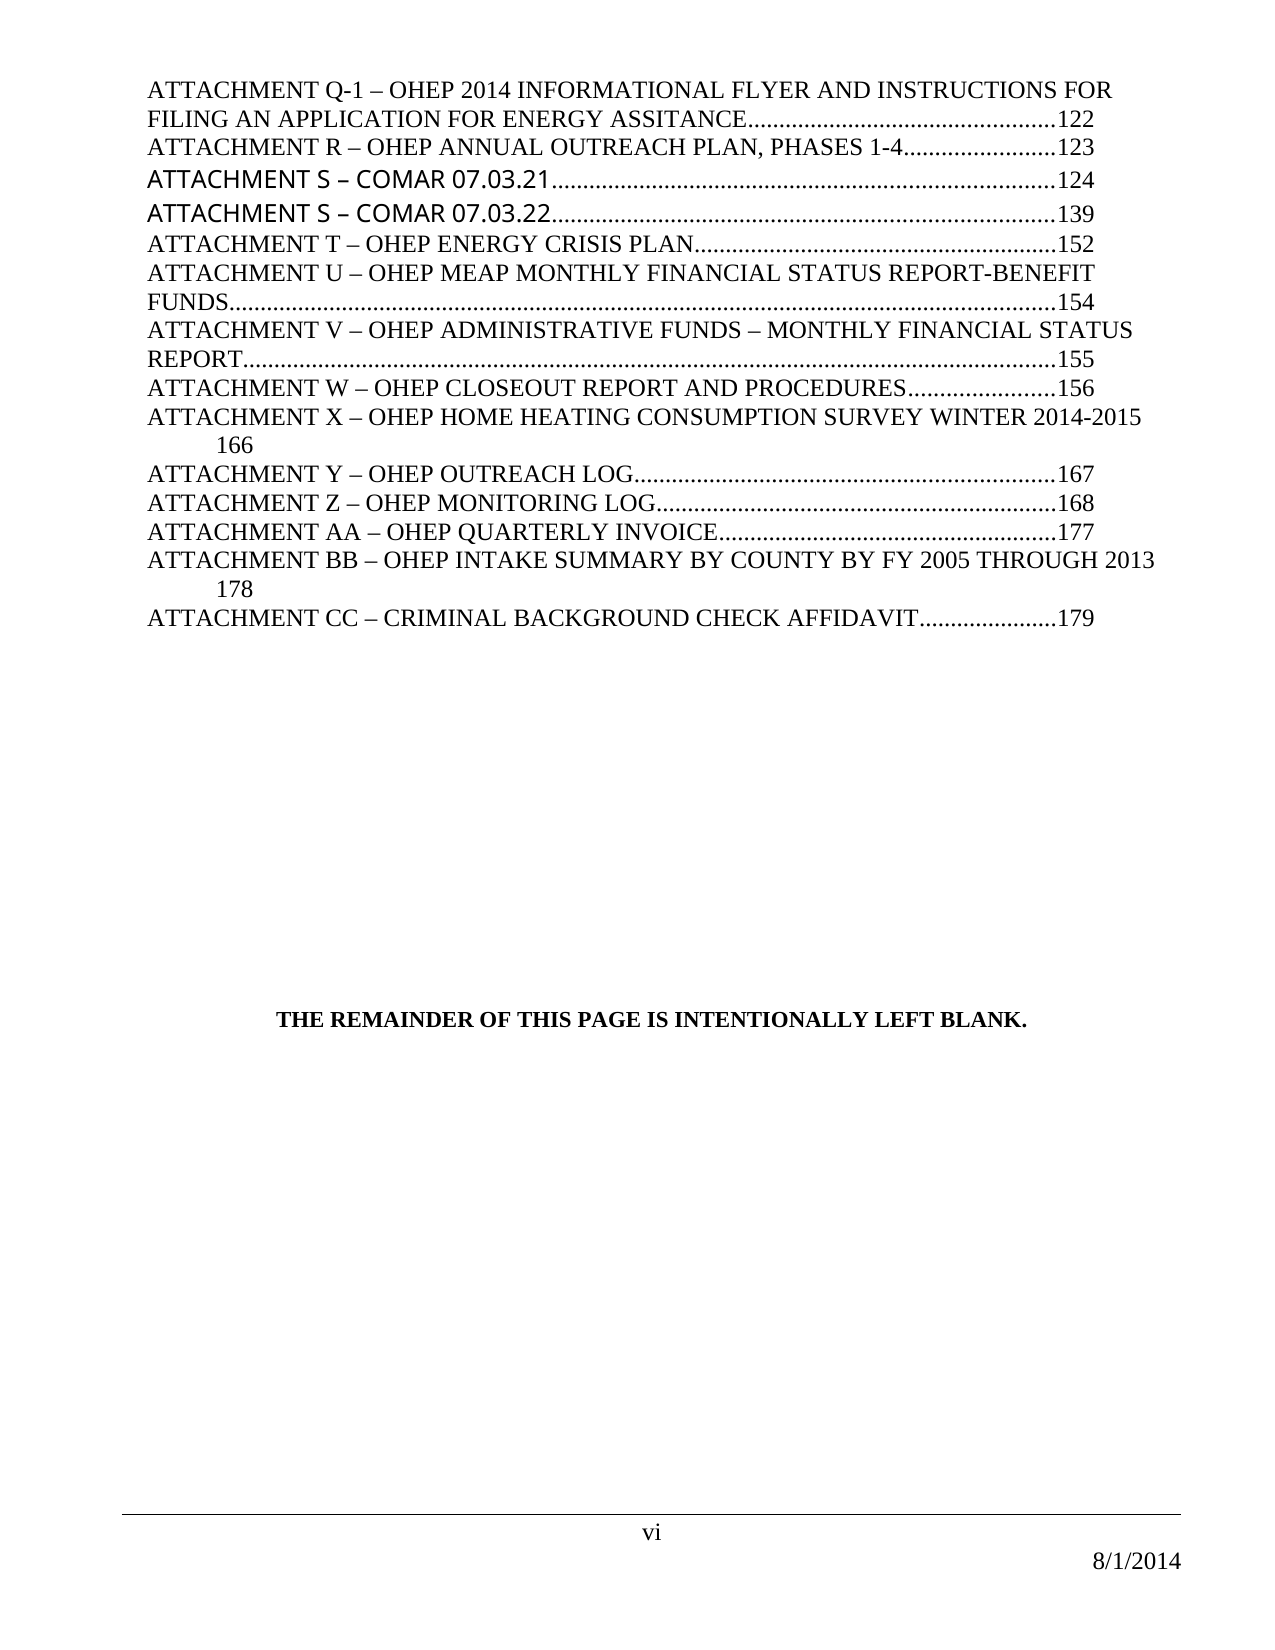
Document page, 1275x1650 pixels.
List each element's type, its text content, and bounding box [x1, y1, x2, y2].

text ATTACHMENT T – OHEP ENERGY CRISIS PLAN 152 [147, 229, 1181, 258]
text ATTACHMENT V – OHEP ADMINISTRATIVE FUNDS – MONTHLY FINANCIAL STATUS REPORT 155 [147, 316, 1181, 373]
text ATTACHMENT R – OHEP ANNUAL OUTREACH PLAN, PHASES 1-4 123 [147, 132, 1181, 161]
text ATTACHMENT CC – CRIMINAL BACKGROUND CHECK AFFIDAVIT 179 [147, 603, 1181, 632]
text THE REMAINDER OF THIS PAGE IS INTENTIONALLY LEFT BLANK. [122, 1006, 1181, 1032]
text ATTACHMENT S – COMAR 07.03.21 124 [147, 161, 1181, 195]
text ATTACHMENT AA – OHEP QUARTERLY INVOICE 177 [147, 517, 1181, 546]
text ATTACHMENT Z – OHEP MONITORING LOG 168 [147, 488, 1181, 517]
text ATTACHMENT W – OHEP CLOSEOUT REPORT AND PROCEDURES 156 [147, 373, 1181, 402]
text ATTACHMENT BB – OHEP INTAKE SUMMARY BY COUNTY BY FY 2005 THROUGH 2013 178 [147, 546, 1181, 603]
text ATTACHMENT U – OHEP MEAP MONTHLY FINANCIAL STATUS REPORT-BENEFIT FUNDS 154 [147, 258, 1181, 316]
text ATTACHMENT X – OHEP HOME HEATING CONSUMPTION SURVEY WINTER 2014-2015 166 [147, 402, 1181, 459]
text ATTACHMENT S – COMAR 07.03.22 139 [147, 195, 1181, 229]
text ATTACHMENT Q-1 – OHEP 2014 INFORMATIONAL FLYER AND INSTRUCTIONS FOR FILING AN APPLICATION FOR ENERGY ASSITANCE 122 [147, 75, 1181, 132]
text ATTACHMENT Y – OHEP OUTREACH LOG 167 [147, 459, 1181, 488]
